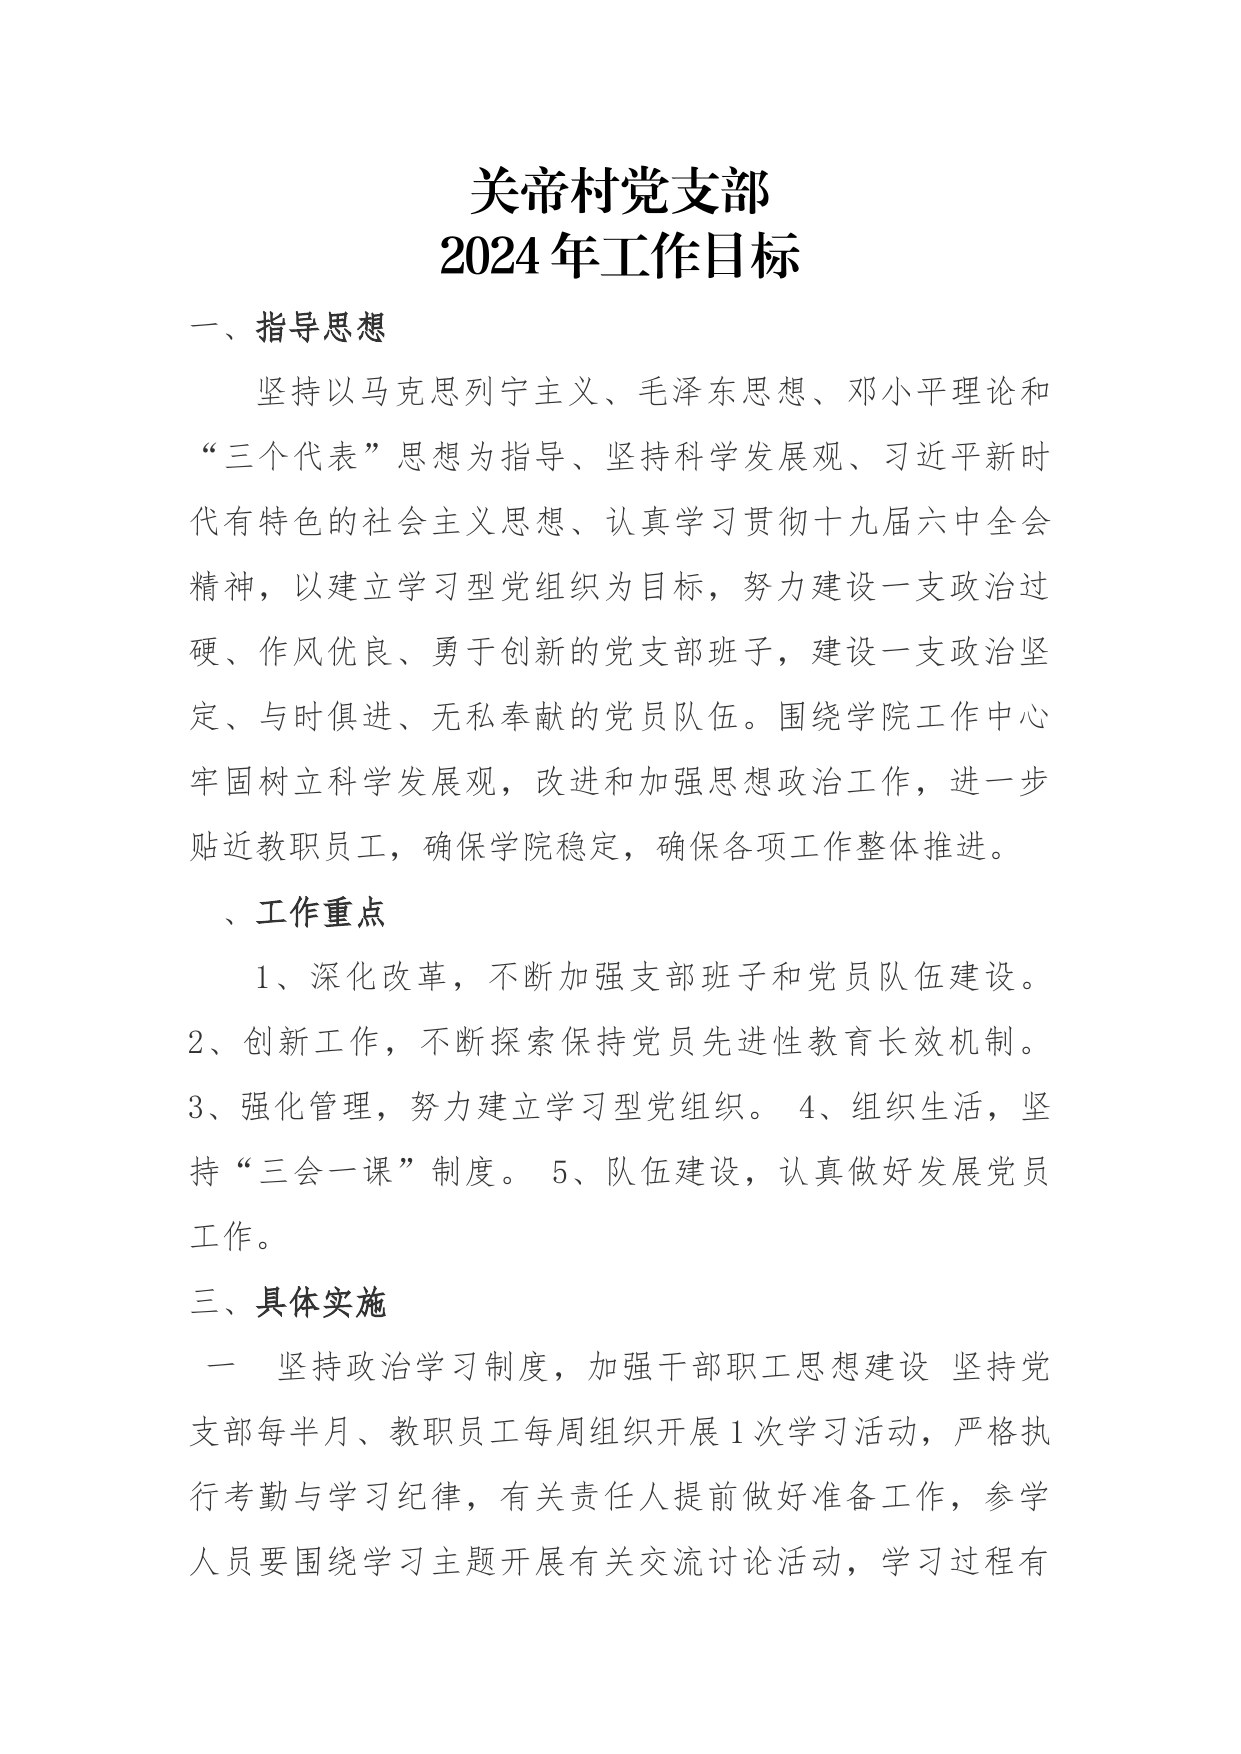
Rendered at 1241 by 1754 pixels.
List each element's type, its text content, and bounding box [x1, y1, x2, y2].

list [187, 1332, 1053, 1592]
list 工作重点 [187, 877, 1053, 942]
list 坚持以马克思列宁主义、毛泽东思想、邓小平理论和“三个代表”思想为指导、坚持科学发展观、习近平新时代有特色的社会主义思想、认真学习贯彻十九届六中全会精神，以建立学习型党组织为目标，努力建设一支政治过硬、作风优良、勇于创新的党支部班子，建设一支政治坚定、与时俱进、无私奉献的党员队伍。围绕学院工作中心，牢固树立科学发展观，改进和加强思想政治工作，进一步贴近教职员工，确保学院稳定，确保各项工作整体推进。 [187, 357, 1053, 877]
list 指导思想 [187, 292, 1053, 357]
list 具体实施 [187, 1267, 1053, 1332]
text 关帝村党支部 [187, 162, 1053, 227]
list 1、深化改革，不断加强支部班子和党员队伍建设。 2、创新工作，不断探索保持党员先进性教育长效机制。 3、强化管理，努力建立学习型党组织。 4、组织生活，坚持“三会一课”制度。 5、队伍建设，认真做好发展党员工作。 [187, 942, 1053, 1267]
text 2024年工作目标 [187, 227, 1053, 292]
